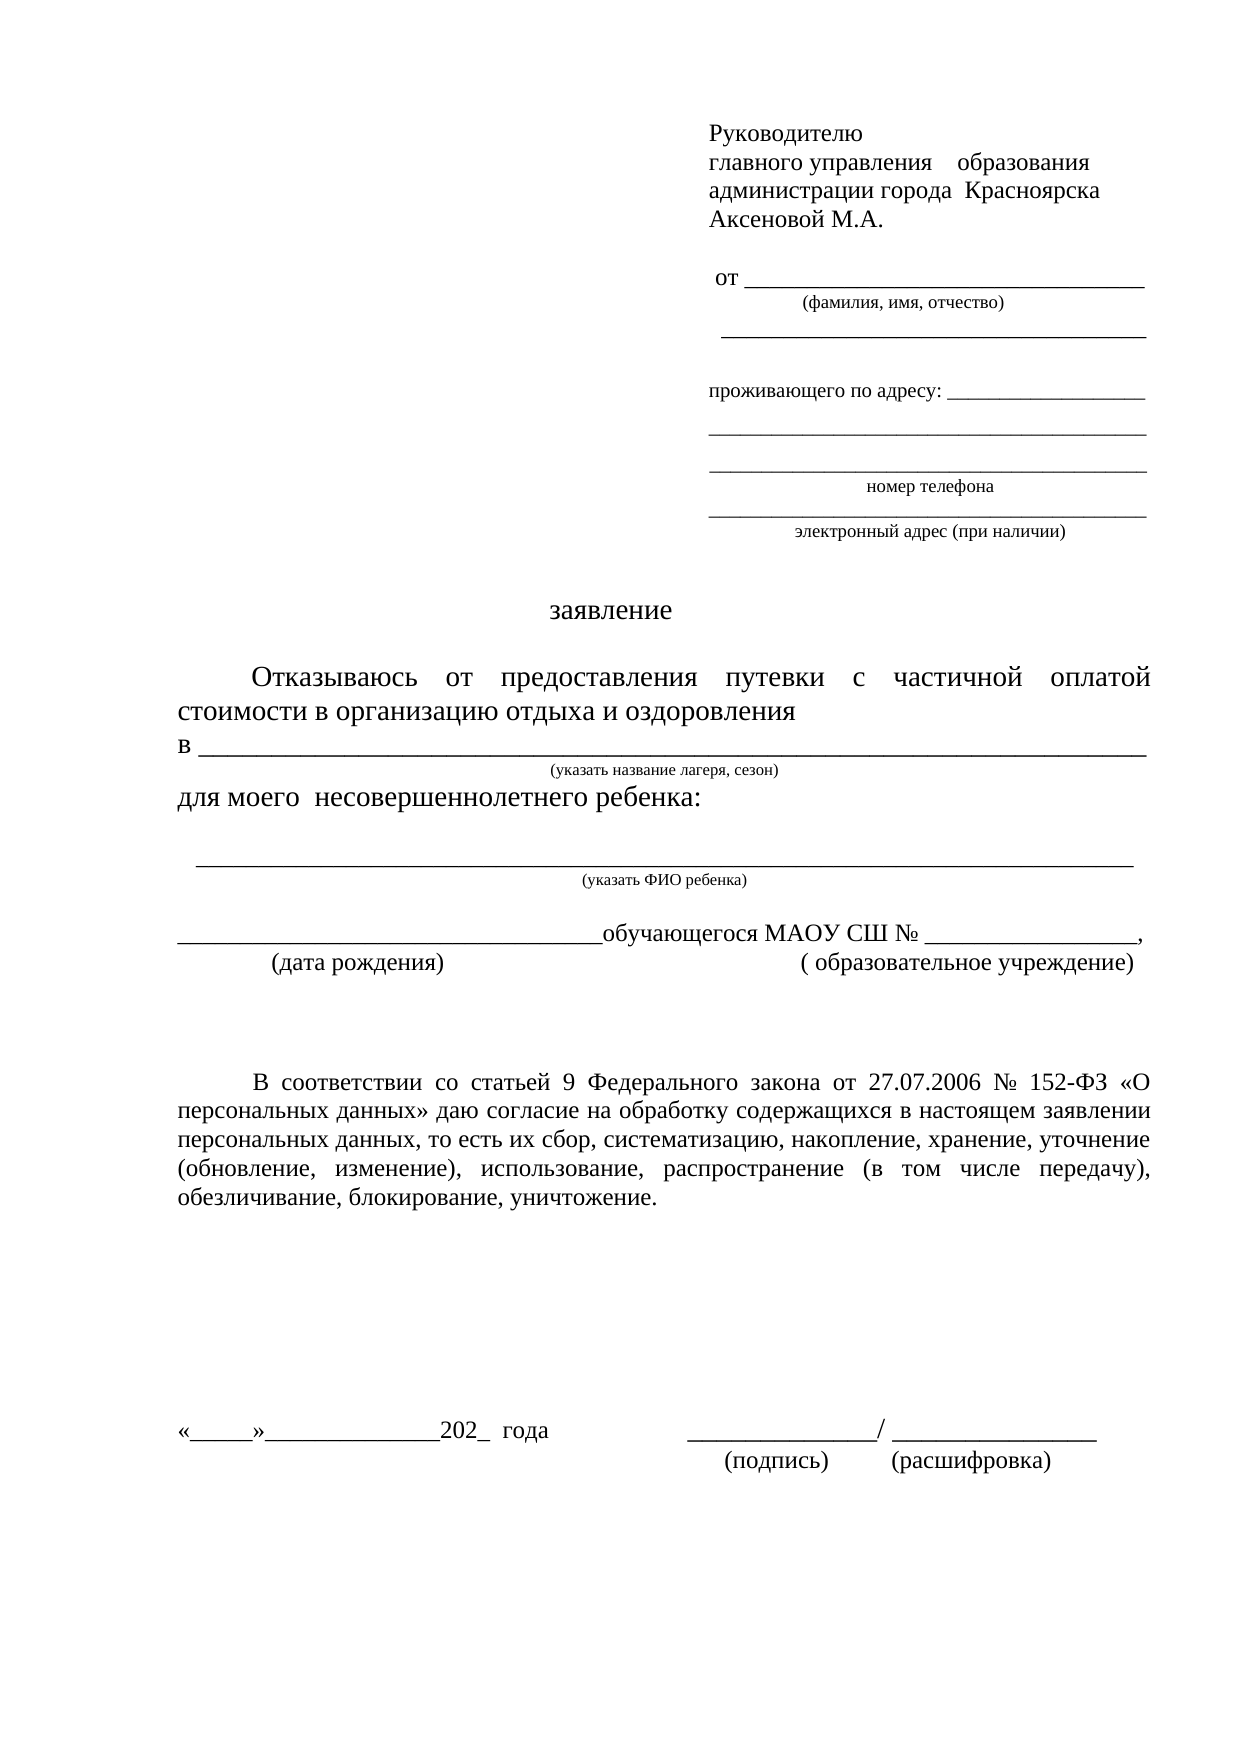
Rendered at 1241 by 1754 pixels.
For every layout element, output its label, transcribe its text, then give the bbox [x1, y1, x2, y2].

text __________________________________обучающегося МАОУ СШ № _________________, [177, 918, 1152, 947]
text (подпись) (расшифровка) [177, 1445, 1152, 1474]
text в _________________________________________________________________ [177, 726, 1152, 760]
text Руководителю [177, 118, 1152, 147]
text главного управления образования [177, 147, 1152, 176]
text (указать ФИО ребенка) [177, 870, 1152, 889]
text __________________________________________ [709, 414, 1152, 438]
text __________________________________________ [177, 451, 1152, 475]
text электронный адрес (при наличии) [709, 520, 1152, 542]
text номер телефона [709, 475, 1152, 496]
text «_____»______________202_ года _____________/ ______________ [177, 1412, 1152, 1445]
text Отказываюсь от предоставления путевки с частичной оплатой стоимости в организацию отдыха и оздоровления [177, 659, 1152, 726]
text проживающего по адресу: ___________________ [709, 353, 1152, 402]
text от ________________________________ [177, 262, 1152, 291]
text администрации города Красноярска [177, 176, 1152, 204]
text ___________________________________________________________________________ [177, 841, 1152, 870]
text (фамилия, имя, отчество) [177, 291, 1152, 312]
text заявление [177, 592, 1152, 626]
text Аксеновой М.А. [177, 204, 1152, 233]
text (указать название лагеря, сезон) [177, 760, 1152, 779]
text для моего несовершеннолетнего ребенка: [177, 779, 1152, 813]
text __________________________________________ [709, 496, 1152, 520]
text __________________________________ [177, 312, 1152, 341]
text (дата рождения) ( образовательное учреждение) [177, 947, 1152, 976]
text В соответствии со статьей 9 Федерального закона от 27.07.2006 № 152-ФЗ «О персональных данных» даю согласие на обработку содержащихся в настоящем заявлении персональных данных, то есть их сбор, систематизацию, накопление, хранение, уточнение (обновление, изменение), использование, распространение (в том числе передачу), обезличивание, блокирование, уничтожение. [177, 1067, 1152, 1210]
